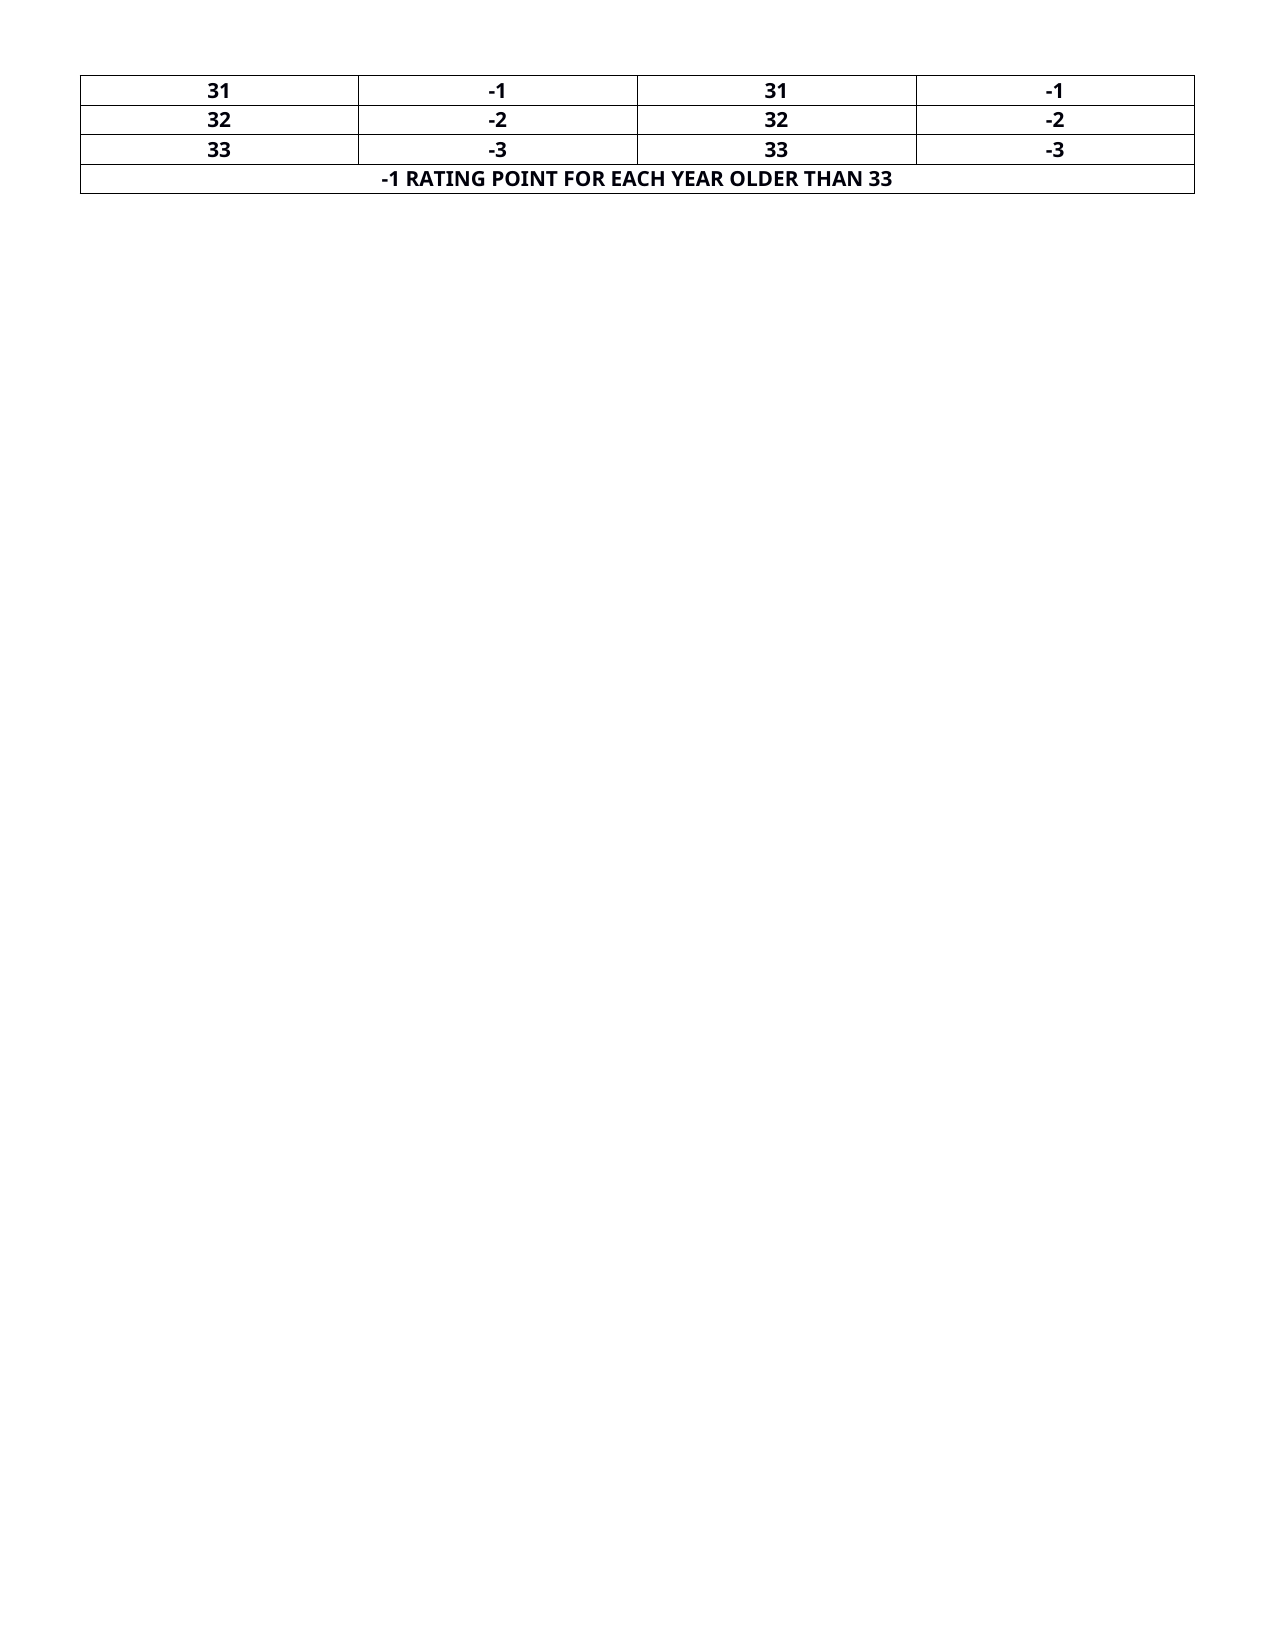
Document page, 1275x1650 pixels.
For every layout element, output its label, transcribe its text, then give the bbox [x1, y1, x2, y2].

table_cell -1 RATING POINT FOR EACH YEAR OLDER THAN 33 [81, 165, 1194, 193]
table_cell 33 [638, 135, 916, 163]
table_cell -3 [917, 135, 1194, 163]
table_cell -1 [359, 76, 637, 104]
table_cell -2 [359, 106, 637, 134]
table_cell -3 [359, 135, 637, 163]
table_cell 32 [81, 106, 358, 134]
table_cell 33 [81, 135, 358, 163]
table_cell 32 [638, 106, 916, 134]
table_cell 31 [638, 76, 916, 104]
table_cell -2 [917, 106, 1194, 134]
table_cell -1 [917, 76, 1194, 104]
table_cell 31 [81, 76, 358, 104]
